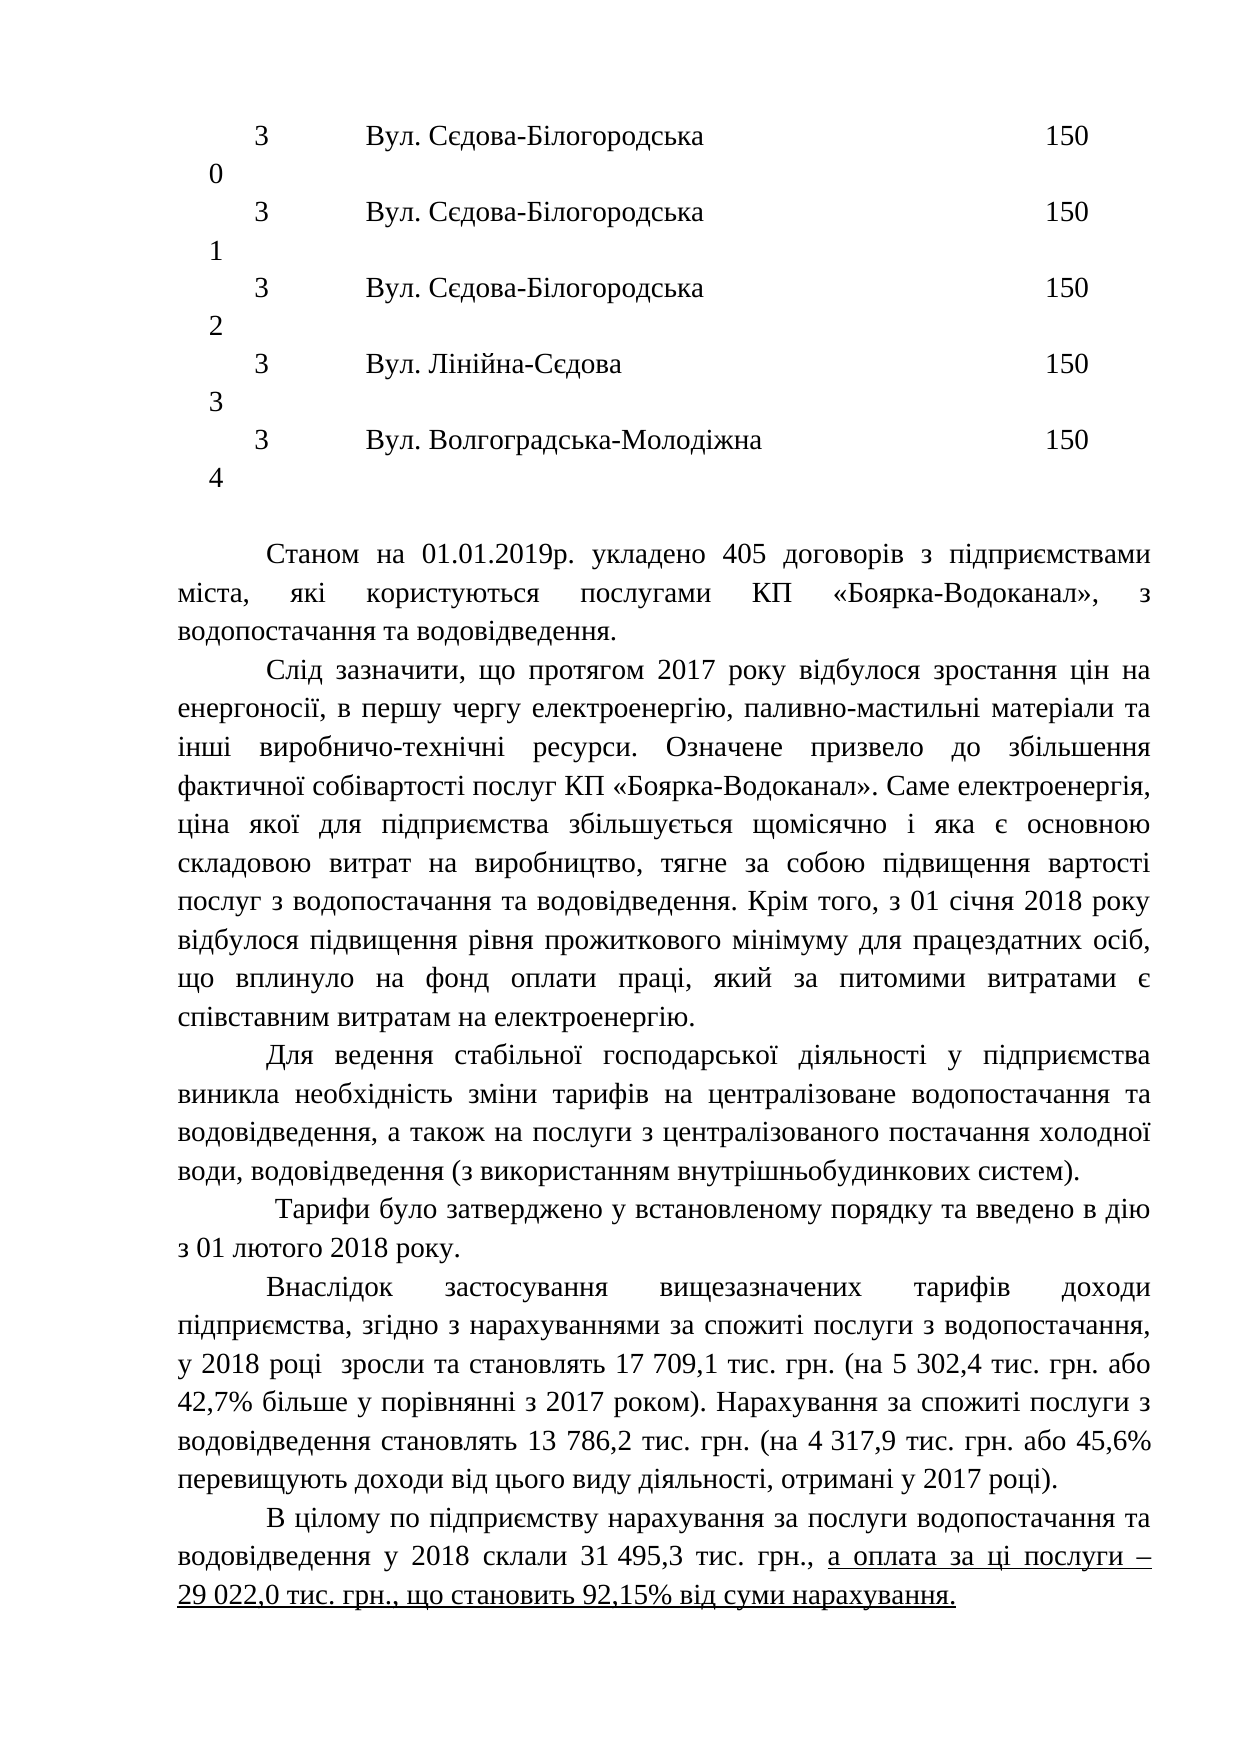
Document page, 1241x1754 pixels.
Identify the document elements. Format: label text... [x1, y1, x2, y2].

table_cell 150 [945, 270, 1151, 346]
table_cell 34 [166, 422, 265, 498]
text Станом на 01.01.2019р. укладено 405 договорів з підприємствами міста, які користуються послугами КП «Боярка-Водоканал», з водопостачання та водовідведення. [177, 536, 1152, 647]
text Для ведення стабільної господарської діяльності у підприємства виникла необхідність зміни тарифів на централізоване водопостачання та водовідведення, а також на послуги з централізованого постачання холодної води, водовідведення (з використанням внутрішньобудинкових систем). [177, 1037, 1152, 1187]
table_cell Вул. Сєдова-Білогородська [265, 270, 945, 346]
table_cell 150 [945, 346, 1151, 422]
table_cell 150 [945, 118, 1151, 194]
text Внаслідок застосування вищезазначених тарифів доходи підприємства, згідно з нарахуваннями за спожиті послуги з водопостачання, у 2018 році зросли та становлять 17 709,1 тис. грн. (на 5 302,4 тис. грн. або 42,7% більше у порівнянні з 2017 роком). Нарахування за спожиті послуги з водовідведення становлять 13 786,2 тис. грн. (на 4 317,9 тис. грн. або 45,6% перевищують доходи від цього виду діяльності, отримані у 2017 році). [177, 1341, 1152, 1384]
text Внаслідок застосування вищезазначених тарифів доходи підприємства, згідно з нарахуваннями за спожиті послуги з водопостачання, у 2018 році зросли та становлять 17 709,1 тис. грн. (на 5 302,4 тис. грн. або 42,7% більше у порівнянні з 2017 роком). Нарахування за спожиті послуги з водовідведення становлять 13 786,2 тис. грн. (на 4 317,9 тис. грн. або 45,6% перевищують доходи від цього виду діяльності, отримані у 2017 році). [177, 1456, 1152, 1495]
text Слід зазначити, що протягом 2017 року відбулося зростання цін на енергоносії, в першу чергу електроенергію, паливно-мастильні матеріали та інші виробничо-технічні ресурси. Означене призвело до збільшення фактичної собівартості послуг КП «Боярка-Водоканал». Саме електроенергія, ціна якої для підприємства збільшується щомісячно і яка є основною складовою витрат на виробництво, тягне за собою підвищення вартості послуг з водопостачання та водовідведення. Крім того, з 01 січня 2018 року відбулося підвищення рівня прожиткового мінімуму для працездатних осіб, що вплинуло на фонд оплати праці, який за питомими витратами є співставним витратам на електроенергію. [177, 652, 1152, 1032]
table_cell 33 [166, 346, 265, 422]
text Тарифи було затверджено у встановленому порядку та введено в дію з 01 лютого 2018 року. [177, 1192, 1152, 1264]
table_cell 31 [166, 194, 265, 270]
text Внаслідок застосування вищезазначених тарифів доходи підприємства, згідно з нарахуваннями за спожиті послуги з водопостачання, у 2018 році зросли та становлять 17 709,1 тис. грн. (на 5 302,4 тис. грн. або 42,7% більше у порівнянні з 2017 роком). Нарахування за спожиті послуги з водовідведення становлять 13 786,2 тис. грн. (на 4 317,9 тис. грн. або 45,6% перевищують доходи від цього виду діяльності, отримані у 2017 році). [177, 1269, 1152, 1307]
table_cell 30 [166, 118, 265, 194]
table_cell 32 [166, 270, 265, 346]
table_cell 150 [945, 422, 1151, 498]
text В цілому по підприємству нарахування за послуги водопостачання та водовідведення у 2018 склали 31 495,3 тис. грн., а оплата за ці послуги – 29 022,0 тис. грн., що становить 92,15% від суми нарахування. [177, 1500, 1152, 1568]
table_cell Вул. Лінійна-Сєдова [265, 346, 945, 422]
table_cell 150 [945, 194, 1151, 270]
table_cell Вул. Волгоградська-Молодіжна [265, 422, 945, 498]
text В цілому по підприємству нарахування за послуги водопостачання та водовідведення у 2018 склали 31 495,3 тис. грн., а оплата за ці послуги – 29 022,0 тис. грн., що становить 92,15% від суми нарахування. [177, 1569, 1152, 1611]
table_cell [265, 118, 945, 194]
table_cell Вул. Сєдова-Білогородська [265, 194, 945, 270]
